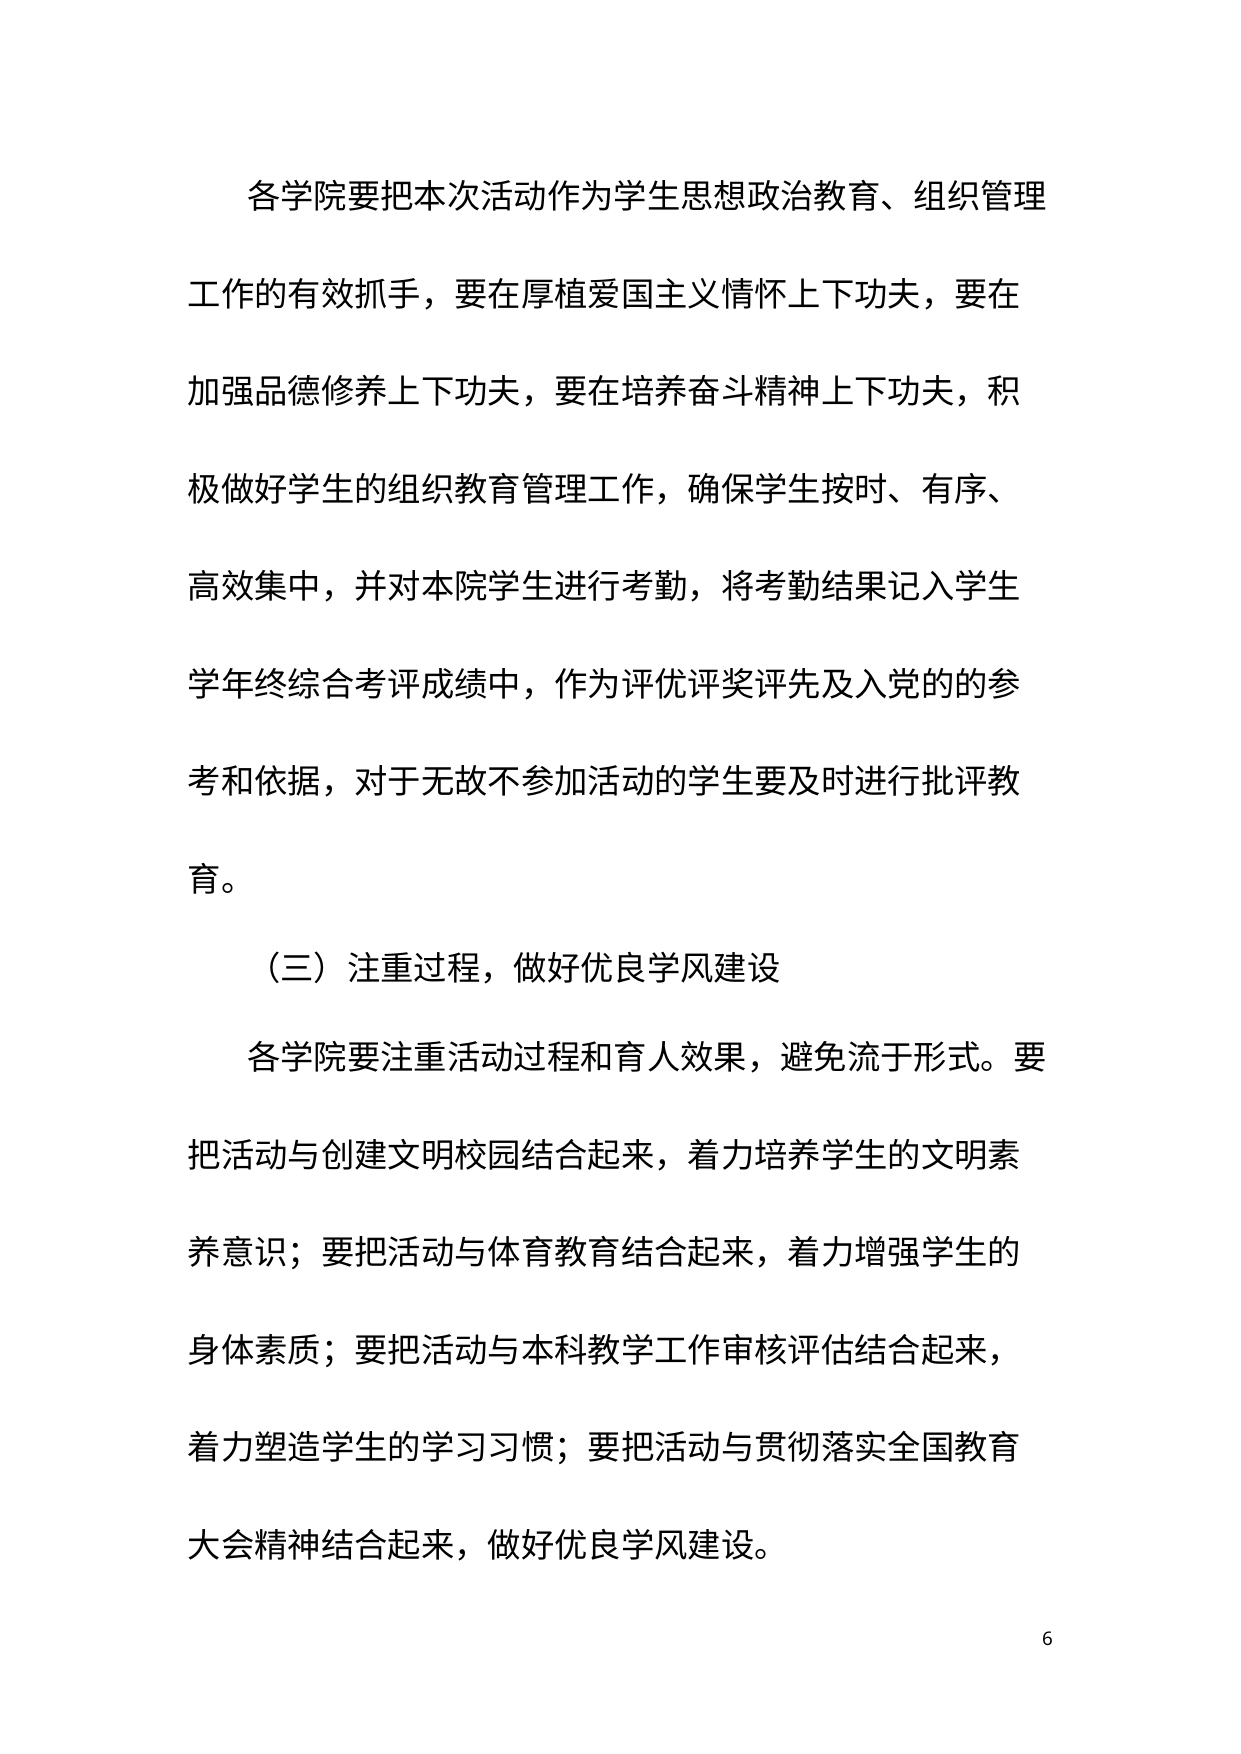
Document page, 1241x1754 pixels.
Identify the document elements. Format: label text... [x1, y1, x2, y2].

text （三）注重过程，做好优良学风建设 [187, 933, 1053, 998]
text 各学院要把本次活动作为学生思想政治教育、组织管理工作的有效抓手，要在厚植爱国主义情怀上下功夫，要在加强品德修养上下功夫，要在培养奋斗精神上下功夫，积极做好学生的组织教育管理工作，确保学生按时、有序、高效集中，并对本院学生进行考勤，将考勤结果记入学生学年终综合考评成绩中，作为评优评奖评先及入党的的参考和依据，对于无故不参加活动的学生要及时进行批评教育。 [187, 162, 1053, 909]
text 各学院要注重活动过程和育人效果，避免流于形式。要把活动与创建文明校园结合起来，着力培养学生的文明素养意识；要把活动与体育教育结合起来，着力增强学生的身体素质；要把活动与本科教学工作审核评估结合起来，着力塑造学生的学习习惯；要把活动与贯彻落实全国教育大会精神结合起来，做好优良学风建设。 [187, 1023, 1053, 1575]
